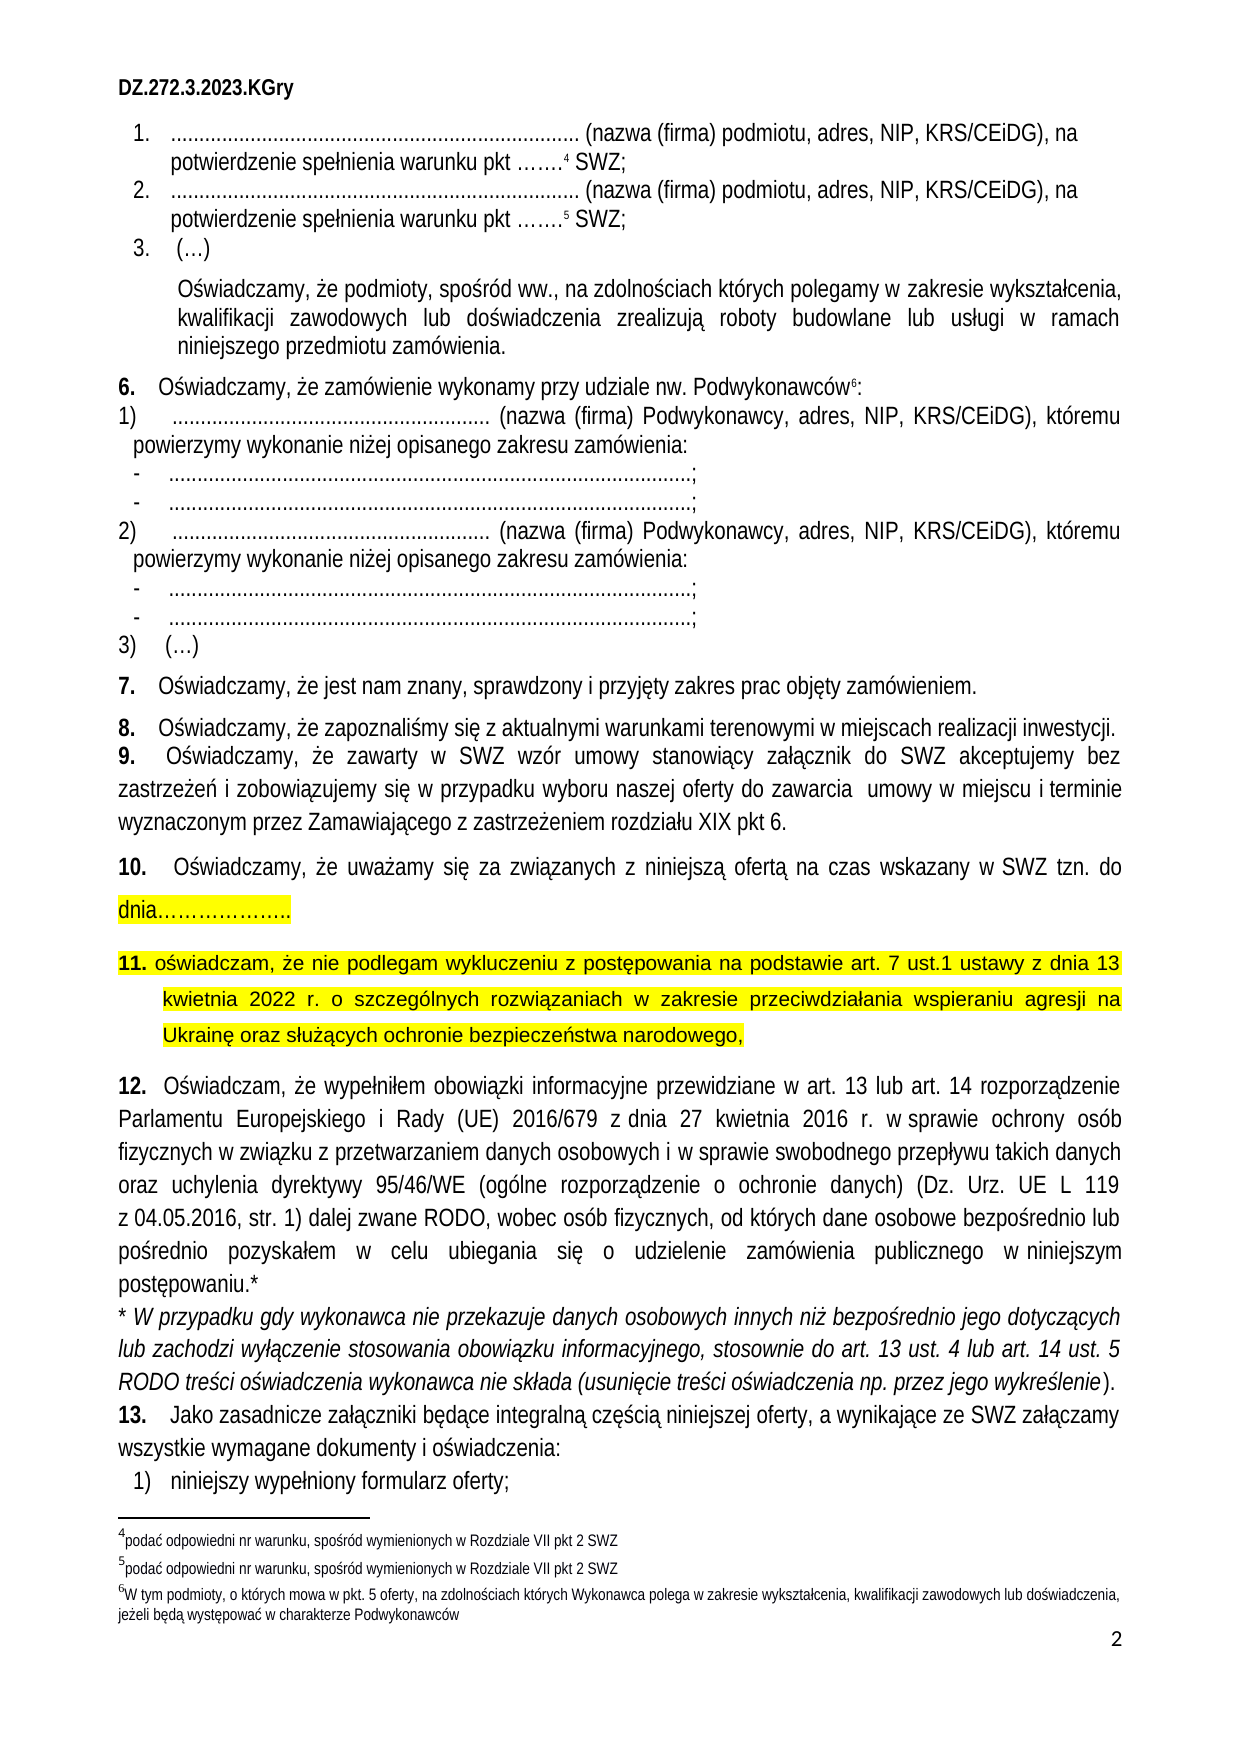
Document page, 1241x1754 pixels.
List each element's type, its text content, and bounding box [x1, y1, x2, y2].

text - ............................................................................................; [133, 487, 1122, 516]
list ........................................................................ (nazwa (firma) podmiotu, adres, NIP, KRS/CEiDG), na potwierdzenie spełnienia warunku pkt ……. SWZ; [133, 118, 1122, 176]
list niniejszy wypełniony formularz oferty; [133, 1466, 1122, 1495]
text - ............................................................................................; [133, 458, 1122, 487]
list (…) [133, 233, 1122, 261]
list ........................................................................ (nazwa (firma) podmiotu, adres, NIP, KRS/CEiDG), na potwierdzenie spełnienia warunku pkt ……. SWZ; [133, 176, 1122, 233]
text 7. Oświadczamy, że jest nam znany, sprawdzony i przyjęty zakres prac objęty zamówieniem. [118, 671, 1122, 700]
text 11. oświadczam, że nie podlegam wykluczeniu z postępowania na podstawie art. 7 ust.1 ustawy z dnia 13 kwietnia 2022 r. o szczególnych rozwiązaniach w zakresie przeciwdziałania wspieraniu agresji na Ukrainę oraz służących ochronie bezpieczeństwa narodowego, [118, 975, 1122, 1047]
text 9. Oświadczamy, że zawarty w SWZ wzór umowy stanowiący załącznik do SWZ akceptujemy bez zastrzeżeń i zobowiązujemy się w przypadku wyboru naszej oferty do zawarcia umowy w miejscu i terminie wyznaczonym przez Zamawiającego z zastrzeżeniem rozdziału XIX pkt 6. [118, 741, 1122, 836]
text 6. Oświadczamy, że zamówienie wykonamy przy udziale nw. Podwykonawców: [118, 372, 1122, 401]
text 10. Oświadczamy, że uważamy się za związanych z niniejszą ofertą na czas wskazany w SWZ tzn. do dnia……………….. [118, 852, 1122, 924]
text Oświadczamy, że podmioty, spośród ww., na zdolnościach których polegamy w zakresie wykształcenia, kwalifikacji zawodowych lub doświadczenia zrealizują roboty budowlane lub usługi w ramach niniejszego przedmiotu zamówienia. [177, 274, 1122, 360]
text - ............................................................................................; [133, 602, 1122, 630]
text - ............................................................................................; [133, 573, 1122, 602]
text 2) ........................................................ (nazwa (firma) Podwykonawcy, adres, NIP, KRS/CEiDG), któremu powierzymy wykonanie niżej opisanego zakresu zamówienia: [118, 516, 1122, 573]
text 1) ........................................................ (nazwa (firma) Podwykonawcy, adres, NIP, KRS/CEiDG), któremu powierzymy wykonanie niżej opisanego zakresu zamówienia: [118, 401, 1122, 458]
text 3) (…) [118, 630, 1122, 659]
text 8. Oświadczamy, że zapoznaliśmy się z aktualnymi warunkami terenowymi w miejscach realizacji inwestycji. [118, 712, 1122, 741]
text 12. Oświadczam, że wypełniłem obowiązki informacyjne przewidziane w art. 13 lub art. 14 rozporządzenie Parlamentu Europejskiego i Rady (UE) 2016/679 z dnia 27 kwietnia 2016 r. w sprawie ochrony osób fizycznych w związku z przetwarzaniem danych osobowych i w sprawie swobodnego przepływu takich danych oraz uchylenia dyrektywy 95/46/WE (ogólne rozporządzenie o ochronie danych) (Dz. Urz. UE L 119 z 04.05.2016, str. 1) dalej zwane RODO, wobec osób fizycznych, od których dane osobowe bezpośrednio lub pośrednio pozyskałem w celu ubiegania się o udzielenie zamówienia publicznego w niniejszym postępowaniu.* [118, 1071, 1122, 1297]
text 13. Jako zasadnicze załączniki będące integralną częścią niniejszej oferty, a wynikające ze SWZ załączamy wszystkie wymagane dokumenty i oświadczenia: [118, 1400, 1122, 1462]
text * W przypadku gdy wykonawca nie przekazuje danych osobowych innych niż bezpośrednio jego dotyczących lub zachodzi wyłączenie stosowania obowiązku informacyjnego, stosownie do art. 13 ust. 4 lub art. 14 ust. 5 RODO treści oświadczenia wykonawca nie składa (usunięcie treści oświadczenia np. przez jego wykreślenie). [118, 1301, 1122, 1396]
